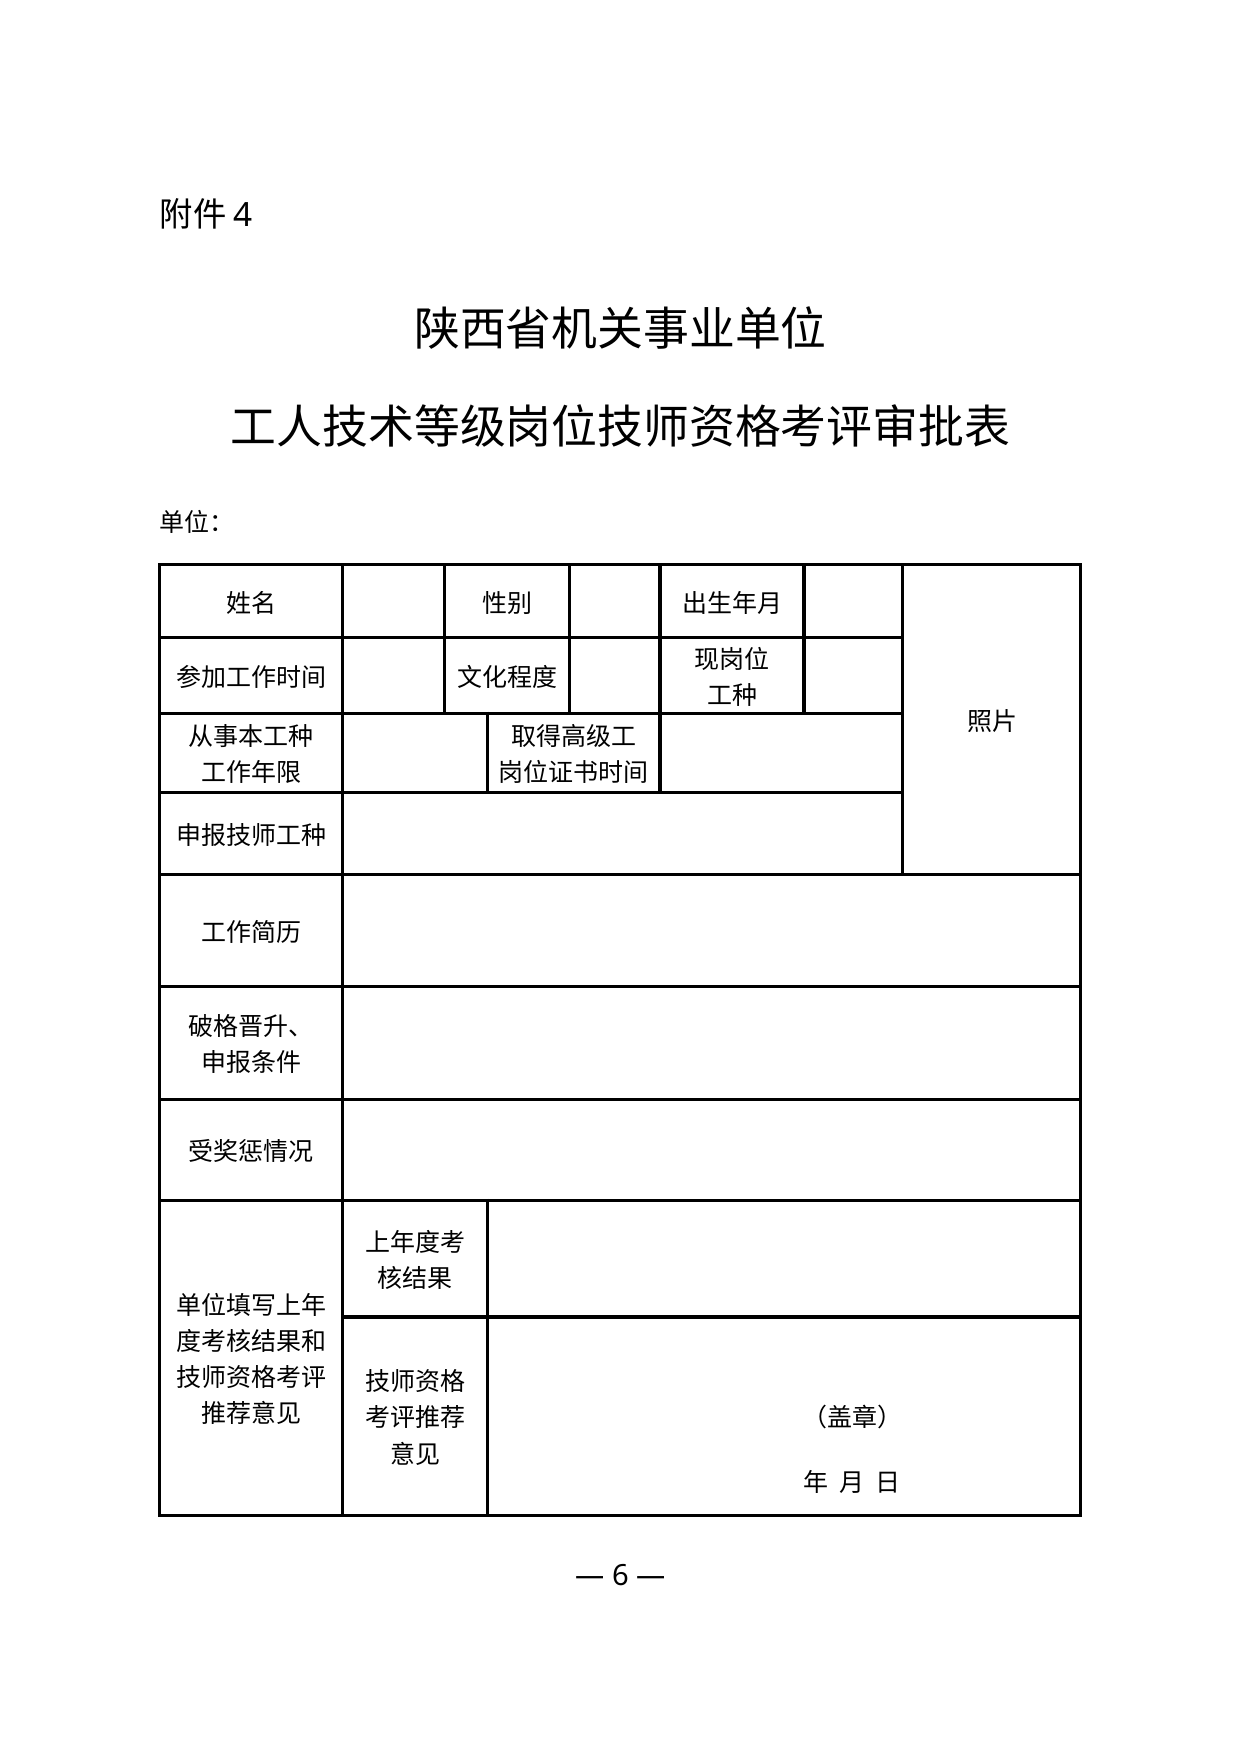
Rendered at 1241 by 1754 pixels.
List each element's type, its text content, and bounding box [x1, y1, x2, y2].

table_cell [344, 639, 443, 712]
table_cell [344, 988, 1079, 1098]
table_cell 申报技师工种 [161, 794, 341, 873]
table_cell [806, 639, 901, 712]
table_cell 文化程度 [446, 639, 568, 712]
table_cell 参加工作时间 [161, 639, 341, 712]
table_cell 现岗位 工种 [662, 639, 802, 712]
table_cell 破格晋升、 申报条件 [161, 988, 341, 1098]
table_header 姓名 [161, 566, 341, 636]
table_header 出生年月 [662, 566, 802, 636]
table_cell [662, 715, 901, 791]
table_cell 技师资格考评推荐意见 [344, 1319, 486, 1513]
table_cell 取得高级工 岗位证书时间 [489, 715, 658, 791]
table_cell 单位填写上年度考核结果和技师资格考评推荐意见 [161, 1202, 341, 1513]
table_cell [344, 794, 901, 873]
text 陕西省机关事业单位 工人技术等级岗位技师资格考评审批表 [159, 277, 1081, 472]
table_header [571, 566, 658, 636]
table_header [806, 566, 901, 636]
table_cell [571, 639, 658, 712]
table_cell [489, 1202, 1079, 1315]
table_cell [344, 715, 486, 791]
table_cell （盖章） 年 月 日 [489, 1319, 1079, 1513]
table_header [344, 566, 443, 636]
text 单位： [159, 488, 1081, 553]
table_header 照片 [904, 566, 1079, 873]
table_header 性别 [446, 566, 568, 636]
table_cell [344, 876, 1079, 985]
text 附件4 [159, 180, 1081, 245]
table_cell 受奖惩情况 [161, 1101, 341, 1199]
table_cell 从事本工种 工作年限 [161, 715, 341, 791]
table_cell 工作简历 [161, 876, 341, 985]
table_cell [344, 1101, 1079, 1199]
table_cell 上年度考核结果 [344, 1202, 486, 1315]
